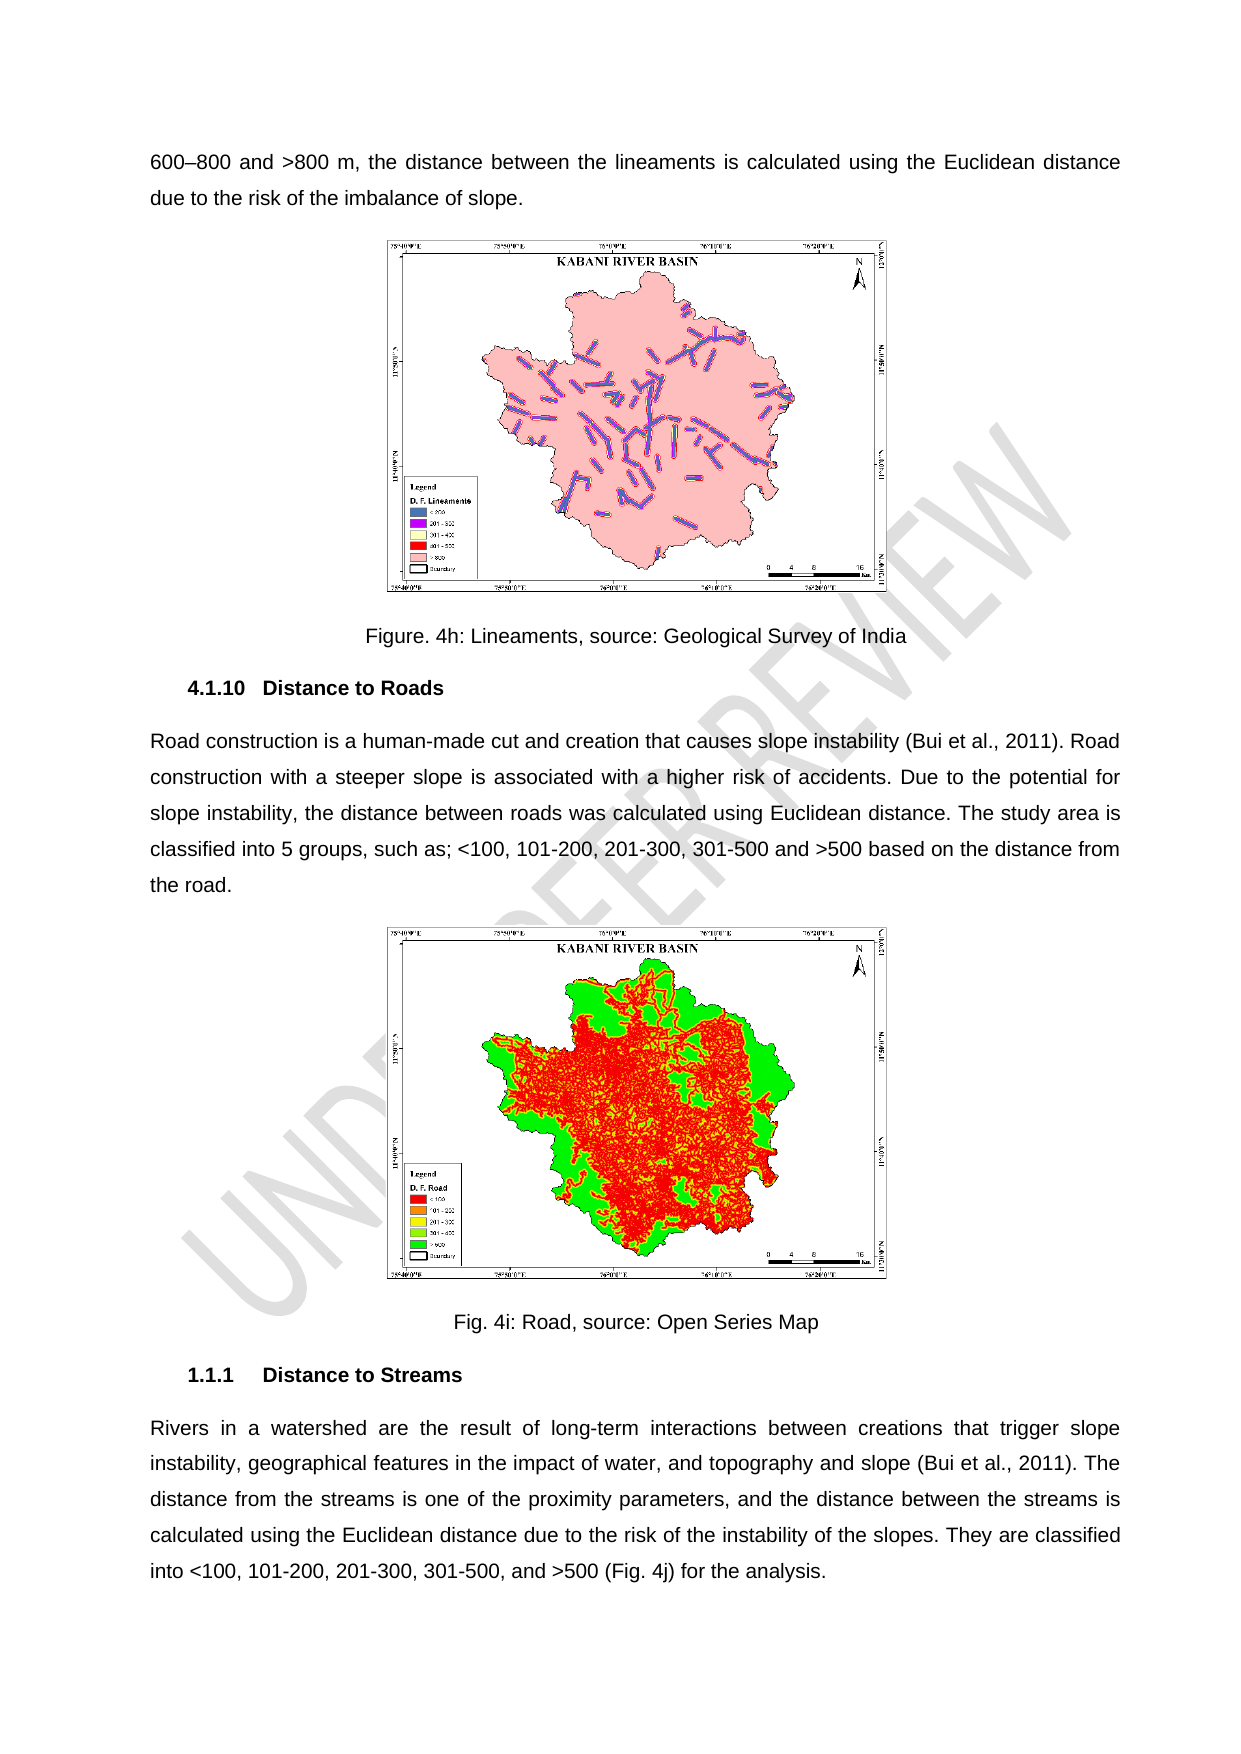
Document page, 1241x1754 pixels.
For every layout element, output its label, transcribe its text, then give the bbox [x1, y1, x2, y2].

list Distance to Streams [187, 1363, 1122, 1387]
text Rivers in a watershed are the result of long-term interactions between creations that trigger slope instability, geographical features in the impact of water, and topography and slope (Bui et al., 2011). The distance from the streams is one of the proximity parameters, and the distance between the streams is calculated using the Euclidean distance due to the risk of the instability of the slopes. They are classified into <100, 101-200, 201-300, 301-500, and >500 (Fig. 4j) for the analysis. [150, 1415, 1122, 1583]
picture [385, 238, 887, 593]
text Fig. 4i: Road, source: Open Series Map [150, 1310, 1122, 1334]
list Distance to Roads [187, 676, 1122, 700]
text Road construction is a human-made cut and creation that causes slope instability (Bui et al., 2011). Road construction with a steeper slope is associated with a higher risk of accidents. Due to the potential for slope instability, the distance between roads was calculated using Euclidean distance. The study area is classified into 5 groups, such as; <100, 101-200, 201-300, 301-500 and >500 based on the distance from the road. [150, 729, 1122, 896]
text Figure. 4h: Lineaments, source: Geological Survey of India [150, 623, 1122, 647]
picture [385, 925, 887, 1280]
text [150, 150, 1122, 210]
